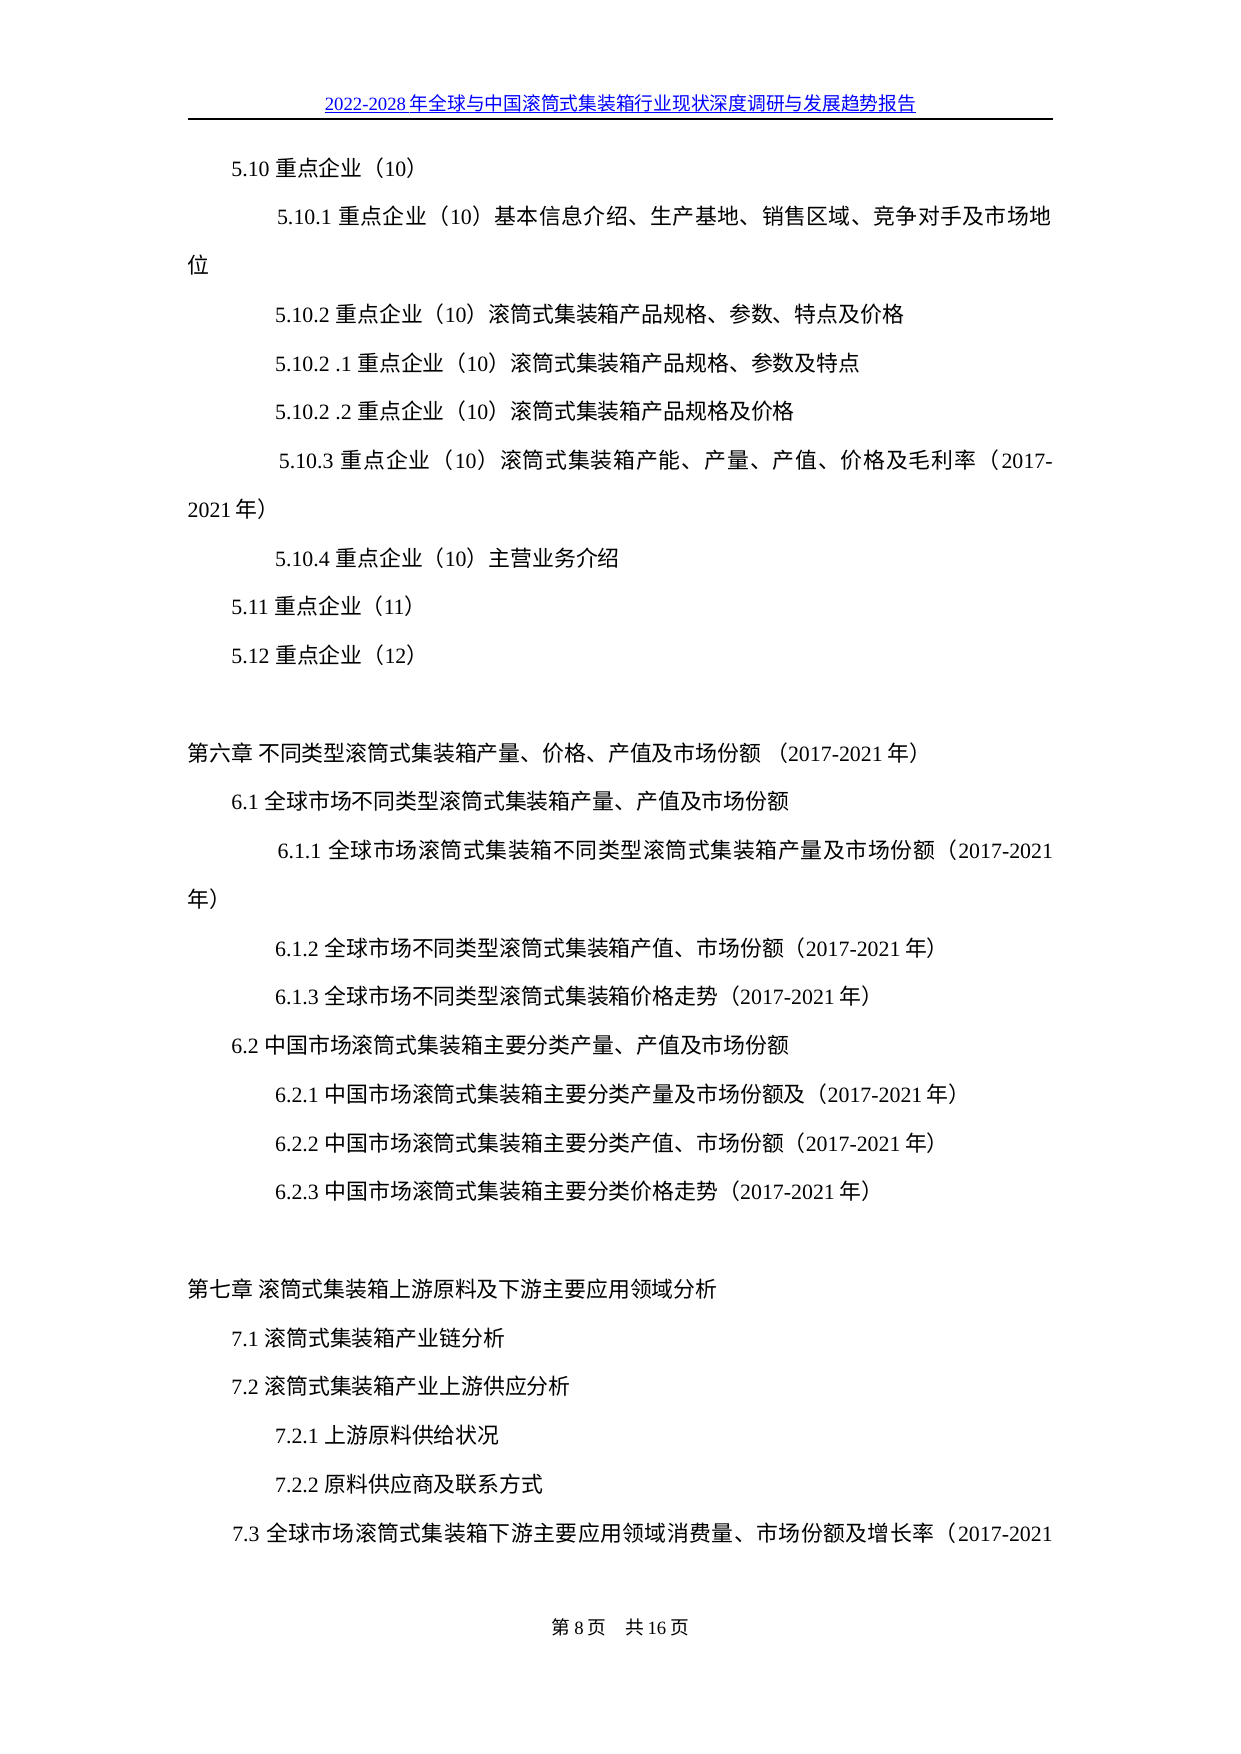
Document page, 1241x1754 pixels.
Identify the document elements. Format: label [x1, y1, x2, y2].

text [187, 150, 1053, 1548]
